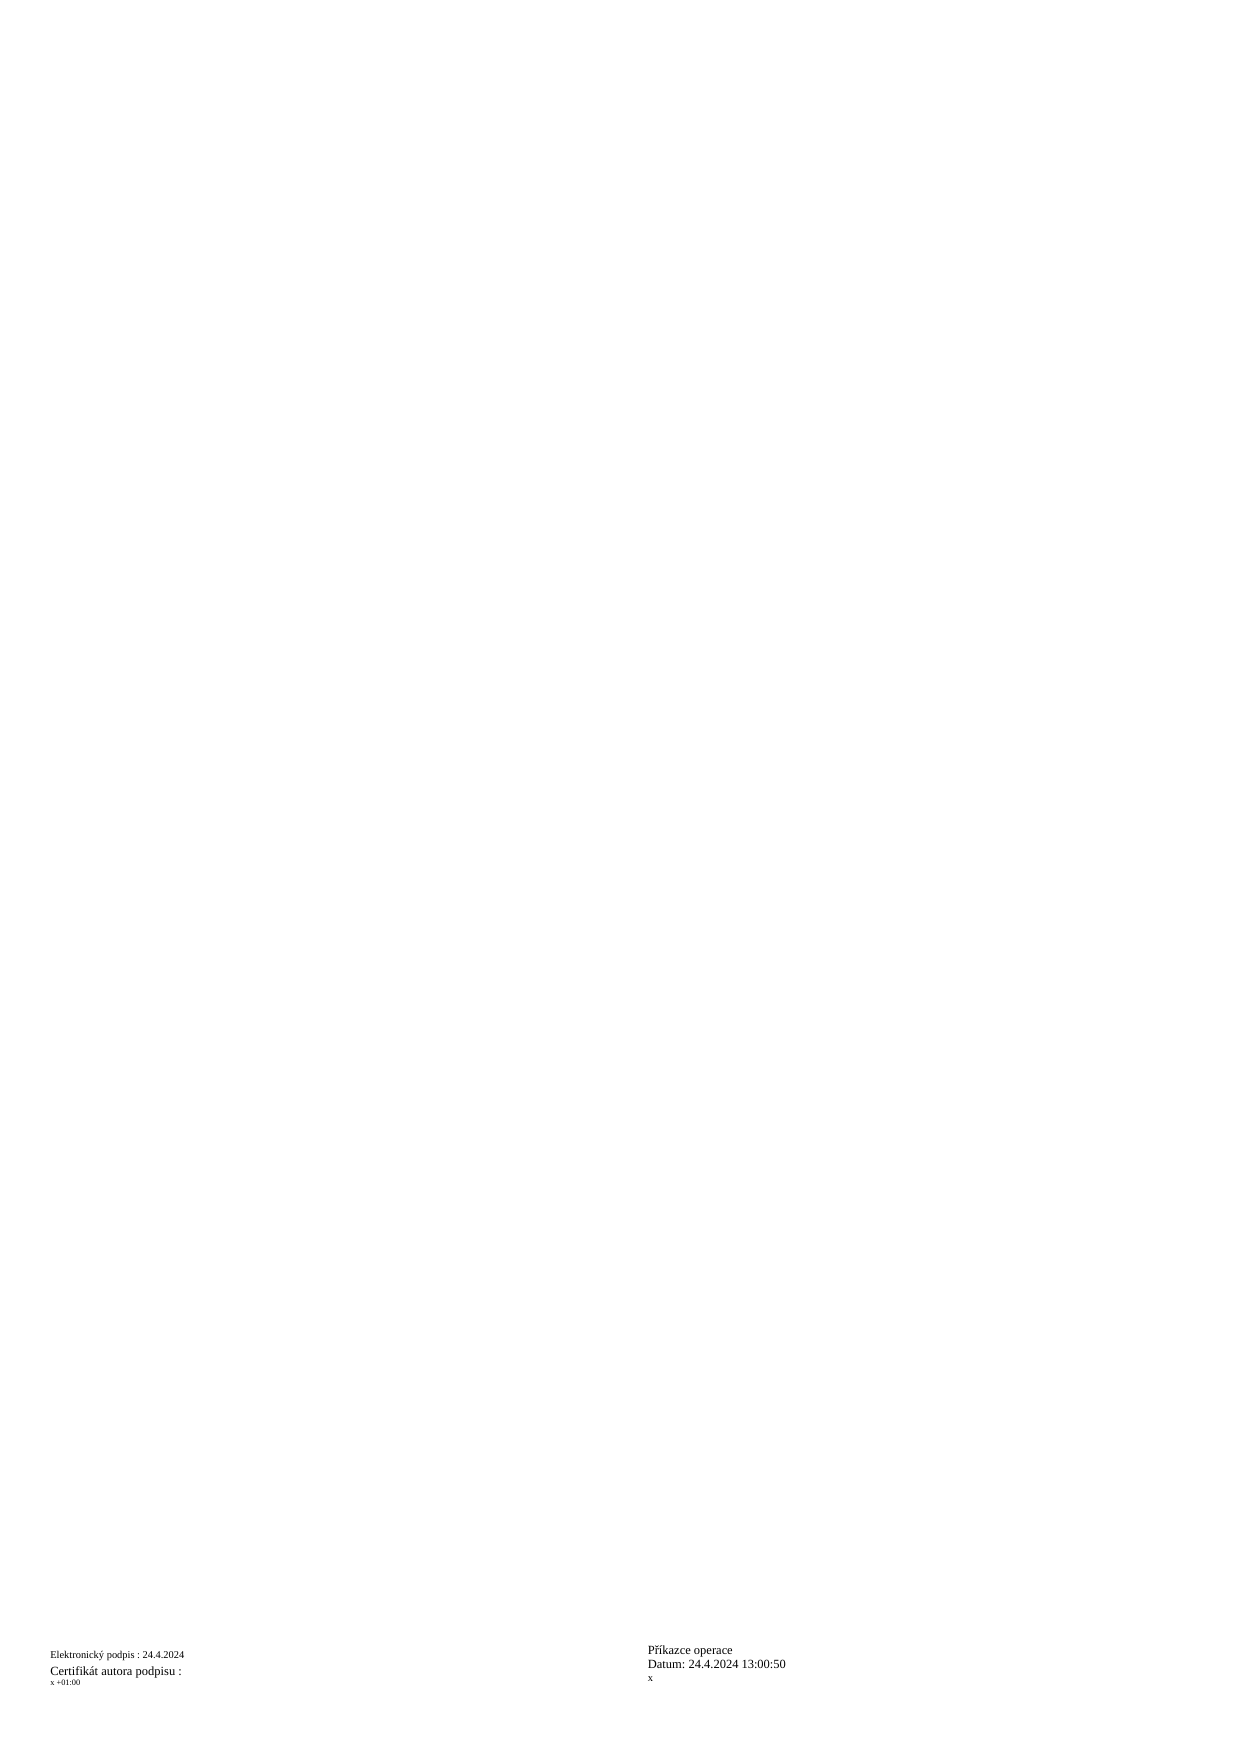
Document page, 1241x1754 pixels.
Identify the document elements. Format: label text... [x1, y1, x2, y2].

text Datum: 24.4.2024 13:00:50 [648, 1657, 808, 1671]
text Příkazce operace [648, 1643, 808, 1657]
text Certifikát autora podpisu : [50, 1663, 203, 1678]
